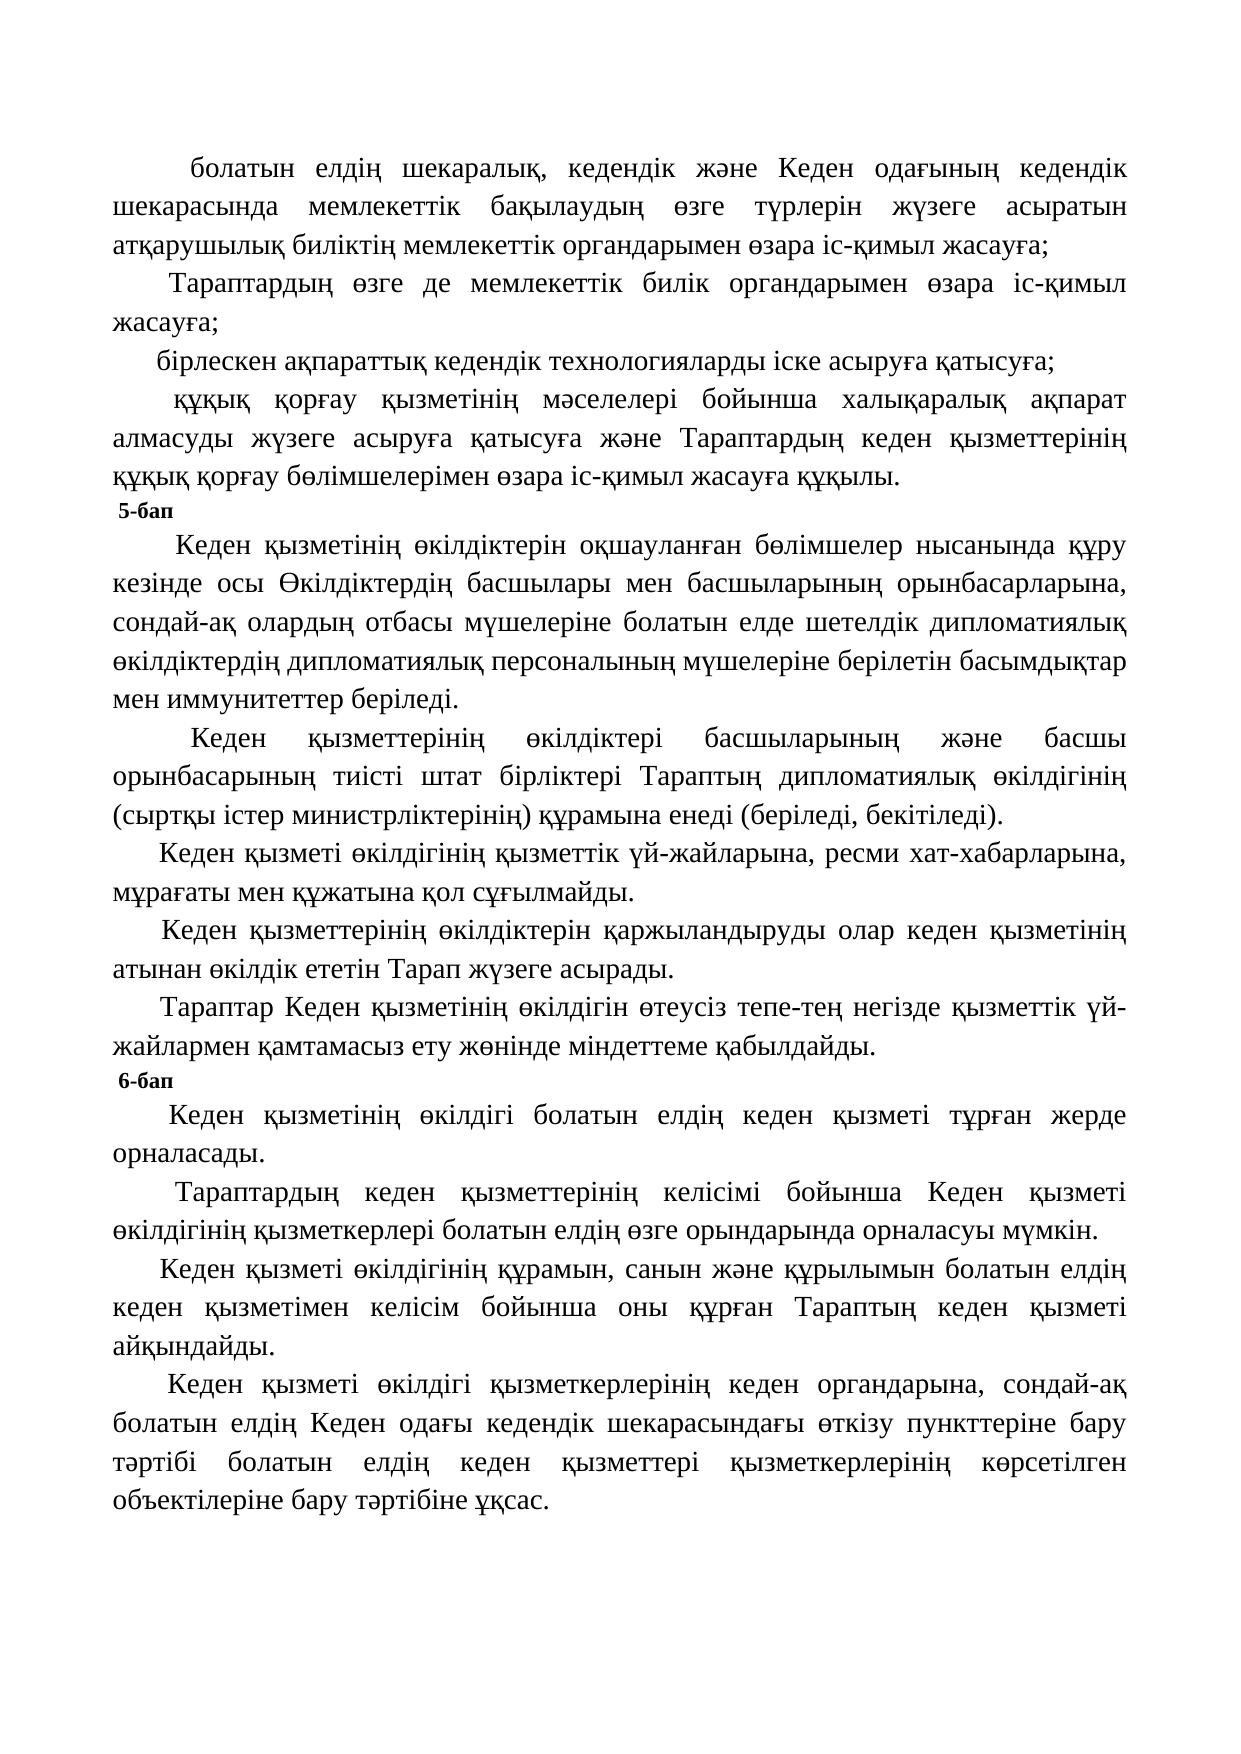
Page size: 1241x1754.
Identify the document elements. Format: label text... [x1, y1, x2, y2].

text Кеден қызметінің өкілдіктерін оқшауланған бөлімшелер нысанында құру кезінде осы Өкілдіктердің басшылары мен басшыларының орынбасарларына, сондай-ақ олардың отбасы мүшелеріне болатын елде шетелдік дипломатиялық өкілдіктердің дипломатиялық персоналының мүшелеріне берілетін басымдықтар мен иммунитеттер беріледі. [112, 527, 1128, 715]
text Тараптар Кеден қызметінің өкілдігін өтеусіз тепе-тең негізде қызметтік үй-жайлармен қамтамасыз ету жөнінде міндеттеме қабылдайды. [112, 989, 1128, 1062]
text құқық қорғау қызметінің мәселелері бойынша халықаралық ақпарат алмасуды жүзеге асыруға қатысуға және Тараптардың кеден қызметтерінің құқық қорғау бөлімшелерімен өзара іс-қимыл жасауға құқылы. [112, 381, 1128, 492]
text бірлескен ақпараттық кедендік технологияларды іске асыруға қатысуға; [112, 343, 1128, 376]
text Кеден қызметі өкілдігінің құрамын, санын және құрылымын болатын елдің кеден қызметімен келісім бойынша оны құрған Тараптың кеден қызметі айқындайды. [112, 1251, 1128, 1362]
text 6-бап [112, 1067, 1128, 1093]
text болатын елдің шекаралық, кедендік және Кеден одағының кедендік шекарасында мемлекеттік бақылаудың өзге түрлерін жүзеге асыратын атқарушылық биліктің мемлекеттік органдарымен өзара іс-қимыл жасауға; [112, 150, 1128, 261]
text Кеден қызметтерінің өкілдіктері басшыларының және басшы орынбасарының тиісті штат бірліктері Тараптың дипломатиялық өкілдігінің (сыртқы істер министрліктерінің) құрамына енеді (беріледі, бекітіледі). [112, 720, 1128, 830]
text Кеден қызметінің өкілдігі болатын елдің кеден қызметі тұрған жерде орналасады. [112, 1097, 1128, 1169]
text Кеден қызметі өкілдігі қызметкерлерінің кеден органдарына, сондай-ақ болатын елдің Кеден одағы кедендік шекарасындағы өткізу пункттеріне бару тәртібі болатын елдің кеден қызметтері қызметкерлерінің көрсетілген объектілеріне бару тәртібіне ұқсас. [112, 1367, 1128, 1516]
text Тараптардың кеден қызметтерінің келісімі бойынша Кеден қызметі өкілдігінің қызметкерлері болатын елдің өзге орындарында орналасуы мүмкін. [112, 1174, 1128, 1246]
text Тараптардың өзге де мемлекеттік билік органдарымен өзара іс-қимыл жасауға; [112, 266, 1128, 338]
text Кеден қызметі өкілдігінің қызметтік үй-жайларына, ресми хат-хабарларына, мұрағаты мен құжатына қол сұғылмайды. [112, 835, 1128, 907]
text Кеден қызметтерінің өкілдіктерін қаржыландыруды олар кеден қызметінің атынан өкілдік ететін Тарап жүзеге асырады. [112, 912, 1128, 984]
text 5-бап [112, 497, 1128, 523]
